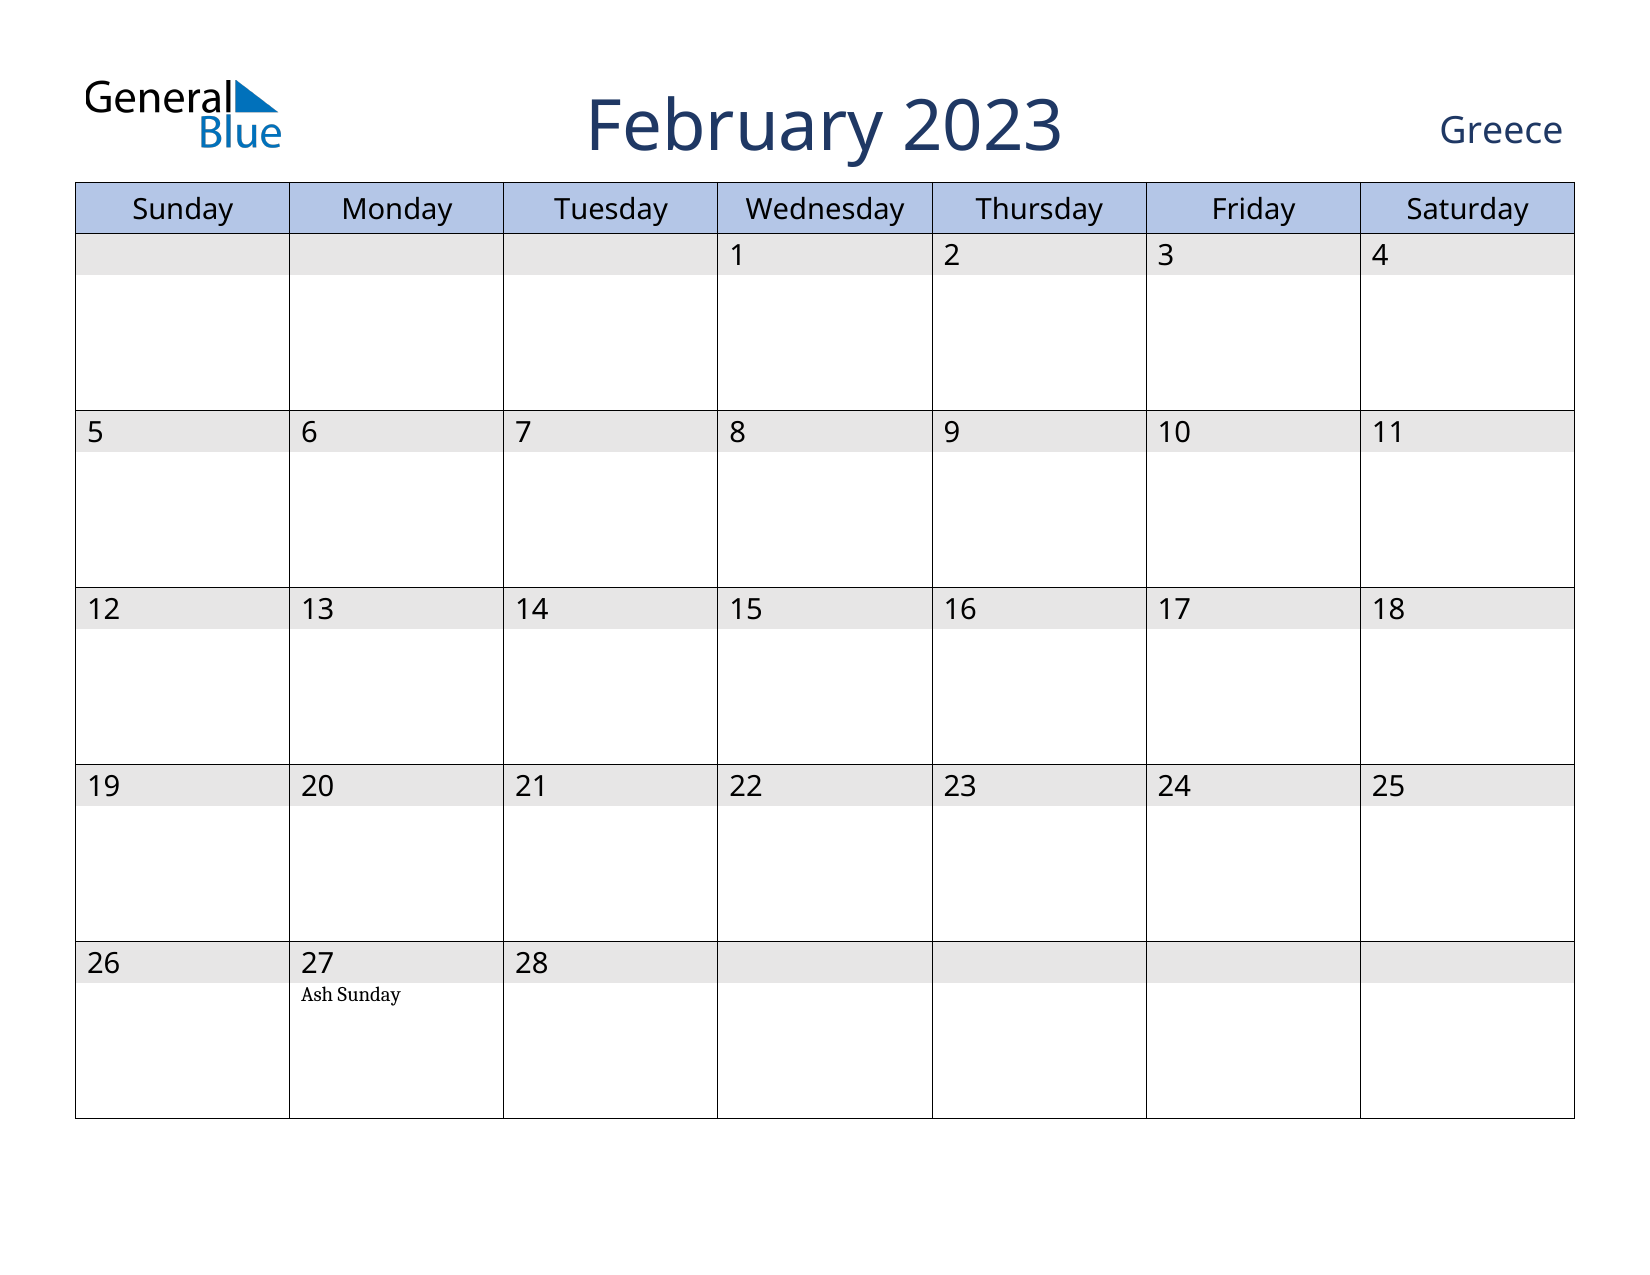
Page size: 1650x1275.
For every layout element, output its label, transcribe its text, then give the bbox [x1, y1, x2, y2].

table_cell 16 [933, 588, 1146, 629]
table_cell [1147, 629, 1360, 764]
table_cell [718, 275, 932, 410]
table_cell 15 [718, 588, 932, 629]
table_cell 25 [1361, 765, 1574, 806]
table_cell 27 [290, 942, 503, 983]
table_cell [504, 629, 717, 764]
table_cell [933, 983, 1146, 1118]
table_cell Ash Sunday [290, 983, 503, 1118]
table_cell [933, 806, 1146, 941]
table_cell 10 [1147, 411, 1360, 452]
table_cell 23 [933, 765, 1146, 806]
table_cell 11 [1361, 411, 1574, 452]
table_header February 2023 [504, 75, 1146, 182]
table_cell [933, 942, 1146, 983]
table_cell 24 [1147, 765, 1360, 806]
table_header [76, 75, 503, 182]
table_cell 18 [1361, 588, 1574, 629]
table_cell [718, 629, 932, 764]
table_cell 9 [933, 411, 1146, 452]
table_cell 20 [290, 765, 503, 806]
picture [86, 80, 281, 148]
table_cell Tuesday [504, 183, 717, 233]
table_cell Friday [1147, 183, 1360, 233]
table_cell [1147, 452, 1360, 587]
table_cell 13 [290, 588, 503, 629]
table_cell [504, 452, 717, 587]
table_cell Wednesday [718, 183, 932, 233]
table_cell 8 [718, 411, 932, 452]
table_cell [1147, 942, 1360, 983]
table_cell [76, 452, 289, 587]
table_cell [290, 234, 503, 275]
table_cell 4 [1361, 234, 1574, 275]
table_cell 7 [504, 411, 717, 452]
table_cell 22 [718, 765, 932, 806]
table_cell [504, 275, 717, 410]
table_cell 21 [504, 765, 717, 806]
table_cell [1361, 942, 1574, 983]
table_cell [290, 629, 503, 764]
table_cell 17 [1147, 588, 1360, 629]
table_cell [76, 983, 289, 1118]
table_cell 5 [76, 411, 289, 452]
table_cell [504, 983, 717, 1118]
table_cell Monday [290, 183, 503, 233]
table_cell [1361, 275, 1574, 410]
table_cell [76, 806, 289, 941]
table_cell [933, 275, 1146, 410]
table_cell [504, 806, 717, 941]
table_cell [1147, 275, 1360, 410]
table_cell [718, 983, 932, 1118]
table_cell [718, 452, 932, 587]
table_cell 26 [76, 942, 289, 983]
table_cell 14 [504, 588, 717, 629]
table_cell [933, 629, 1146, 764]
table_cell 12 [76, 588, 289, 629]
table_cell [76, 234, 289, 275]
table_cell 3 [1147, 234, 1360, 275]
table_cell [1147, 806, 1360, 941]
table_cell [1361, 452, 1574, 587]
table_cell [290, 806, 503, 941]
table_cell 19 [76, 765, 289, 806]
table_cell [718, 806, 932, 941]
table_cell 2 [933, 234, 1146, 275]
table_cell Sunday [76, 183, 289, 233]
table_cell 1 [718, 234, 932, 275]
table_cell [290, 275, 503, 410]
table_cell 28 [504, 942, 717, 983]
table_cell [290, 452, 503, 587]
table_header Greece [1146, 75, 1574, 182]
table_cell [1361, 629, 1574, 764]
table_cell Saturday [1361, 183, 1574, 233]
table_cell Thursday [933, 183, 1146, 233]
table_cell [1361, 806, 1574, 941]
table_cell [1147, 983, 1360, 1118]
table_cell [1361, 983, 1574, 1118]
table_cell [504, 234, 717, 275]
table_cell 6 [290, 411, 503, 452]
table_cell [718, 942, 932, 983]
table_cell [933, 452, 1146, 587]
table_cell [76, 629, 289, 764]
table_cell [76, 275, 289, 410]
